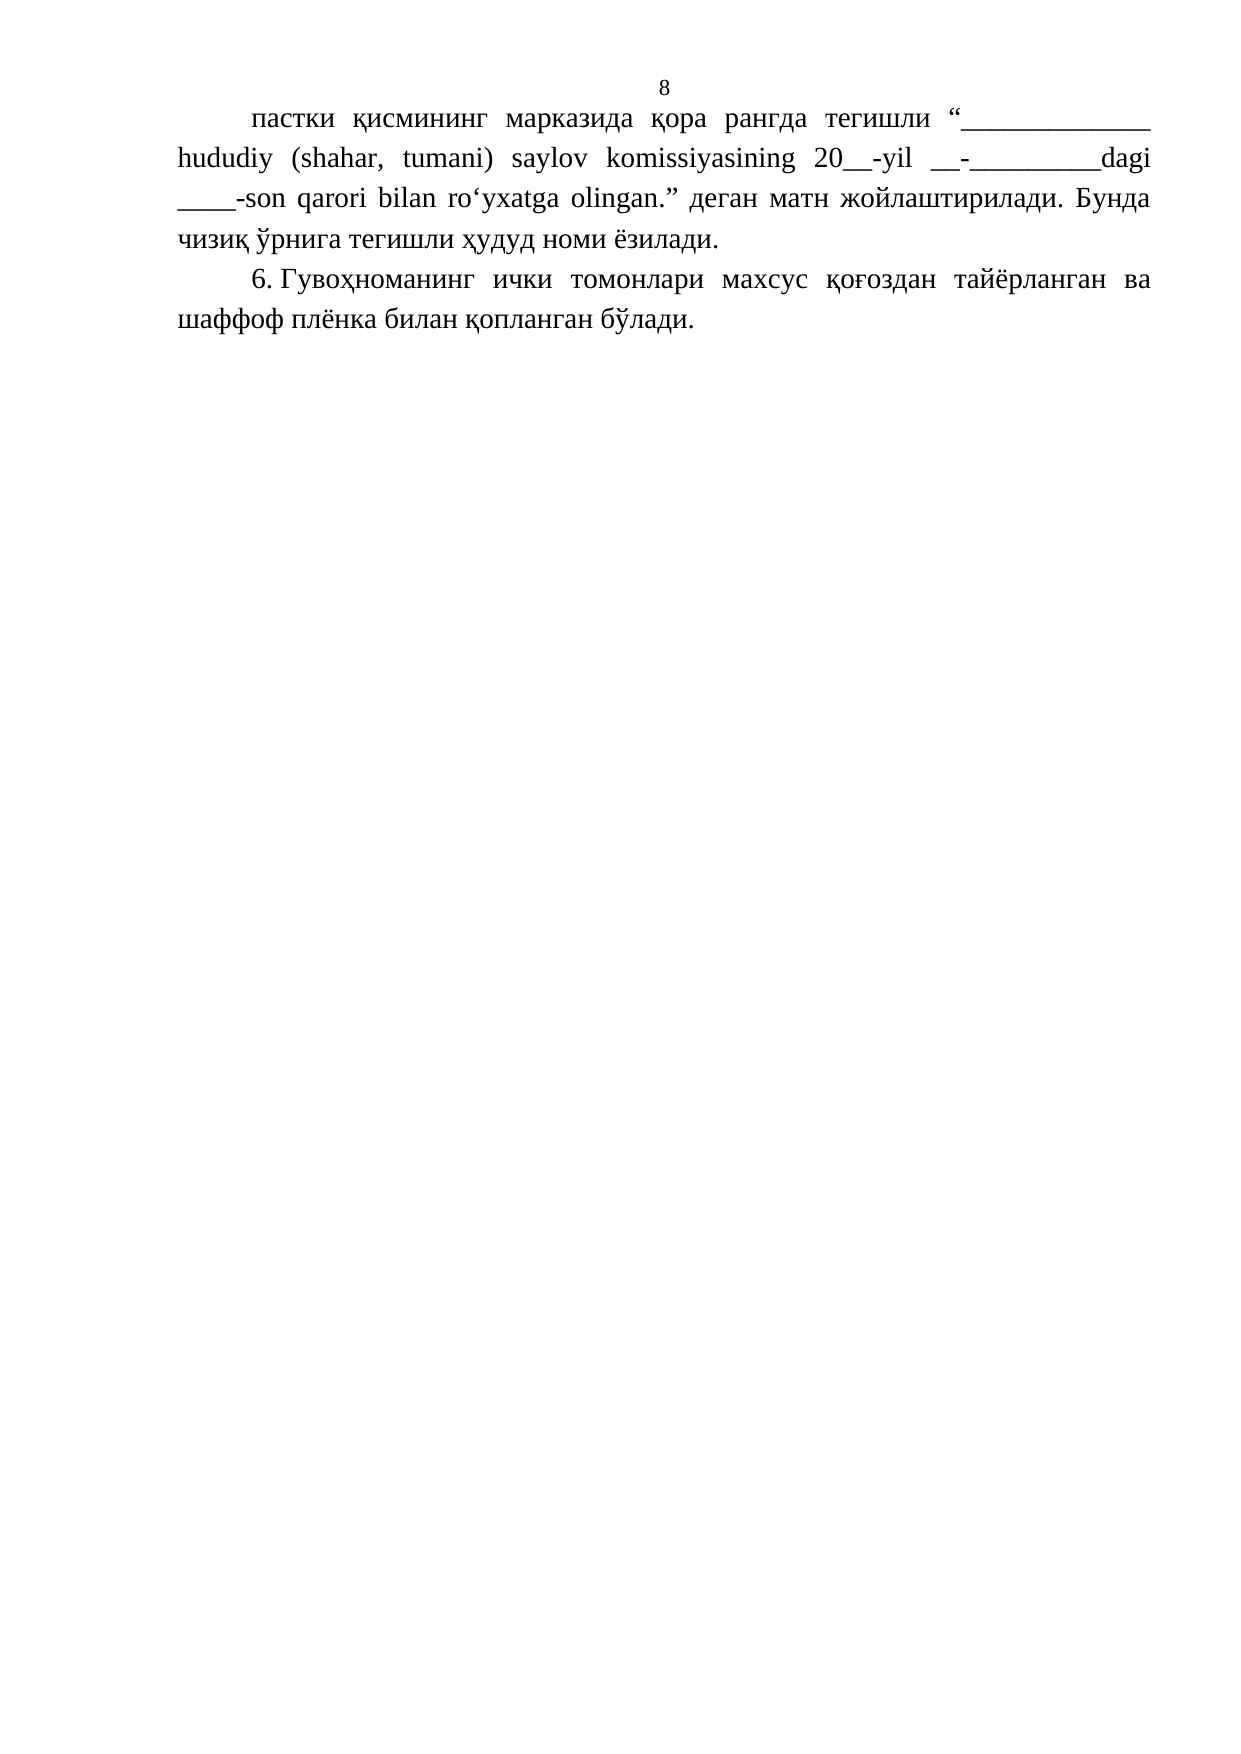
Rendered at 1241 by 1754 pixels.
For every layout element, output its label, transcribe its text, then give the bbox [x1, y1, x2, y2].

text пастки қисмининг марказида қора рангда тегишли “_____________ hududiy (shahar, tumani) saylov komissiyasining 20__-yil __-_________dagi ____-son qarori bilan ro‘yxatga olingan.” деган матн жойлаштирилади. Бунда чизиқ ўрнига тегишли ҳудуд номи ёзилади. [177, 100, 1152, 254]
text 6. Гувоҳноманинг ички томонлари махсус қоғоздан тайёрланган ва шаффоф плёнка билан қопланган бўлади. [177, 261, 1152, 335]
